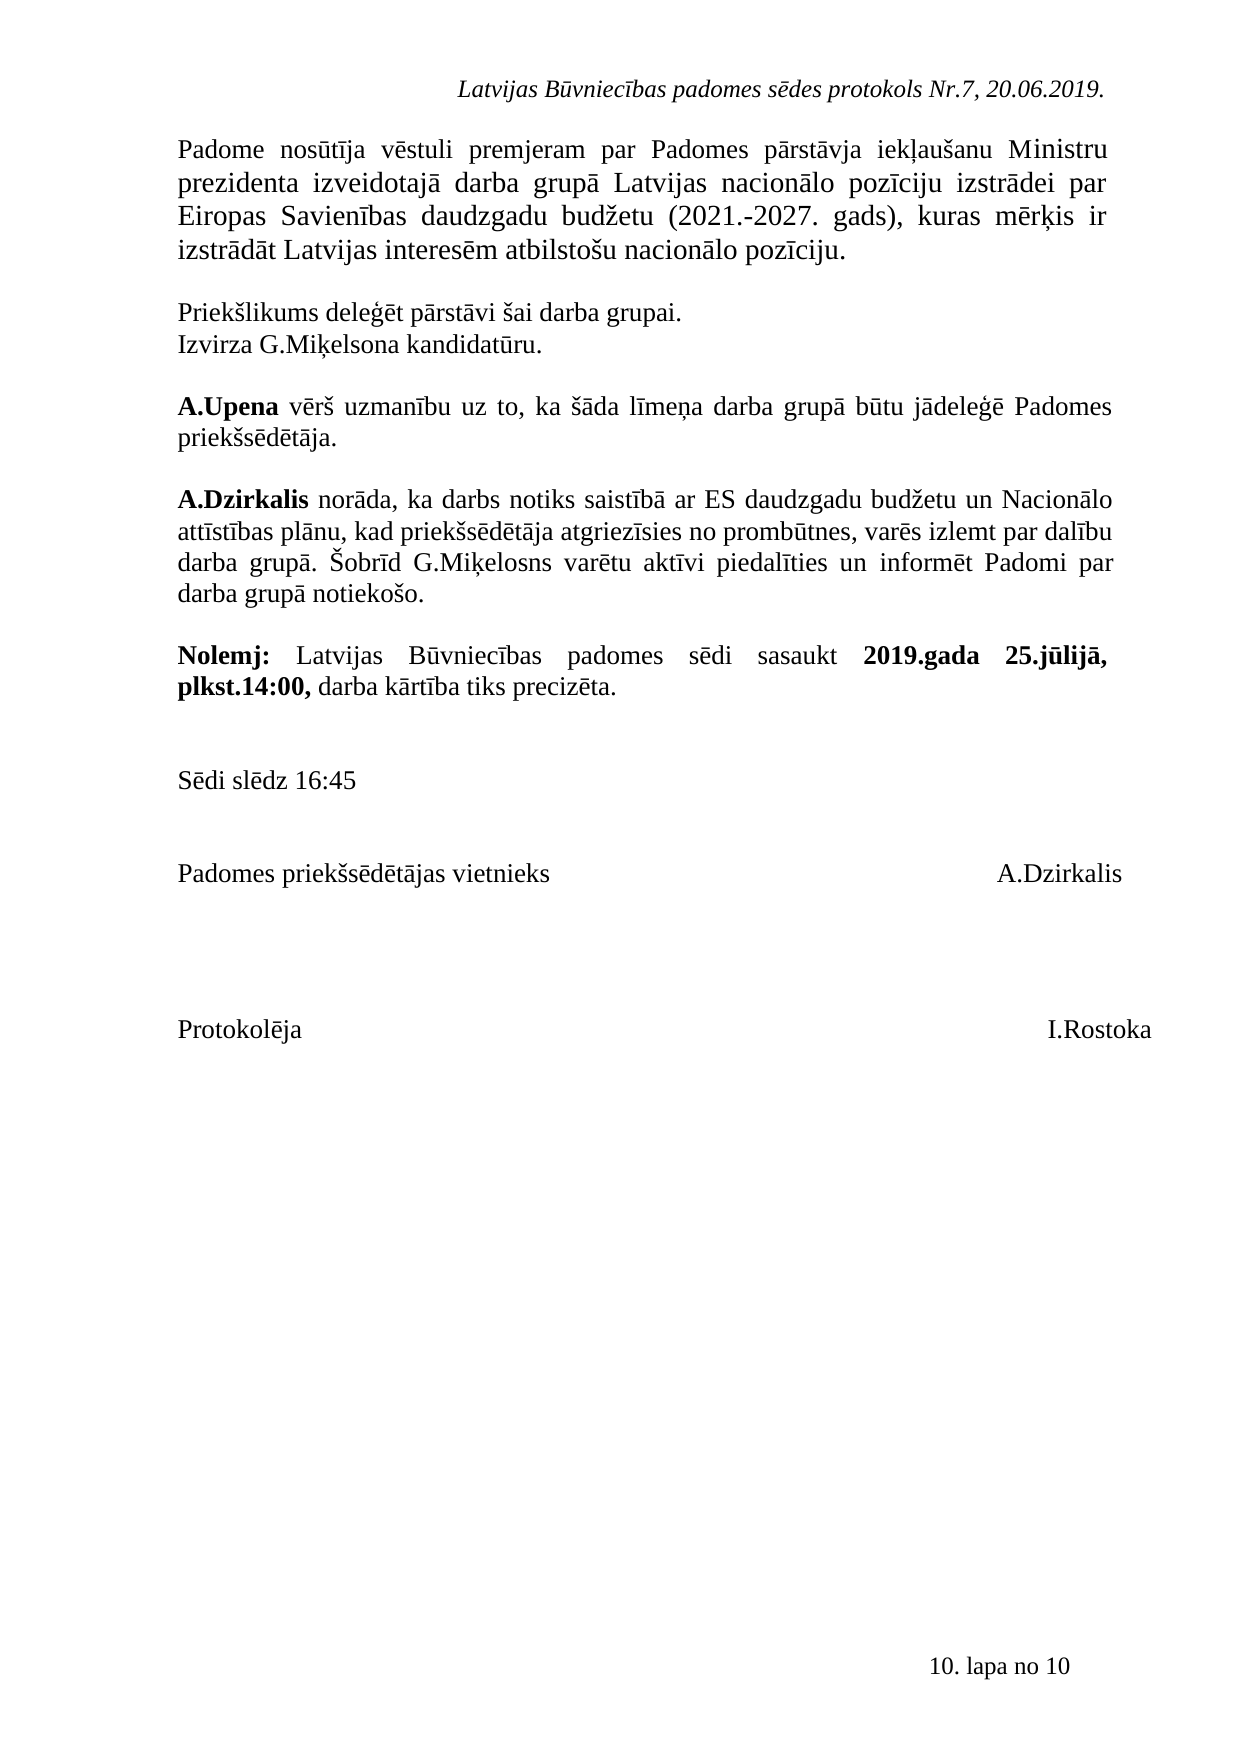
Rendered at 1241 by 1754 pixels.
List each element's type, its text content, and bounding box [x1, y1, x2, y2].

text A.Upena vērš uzmanību uz to, ka šāda līmeņa darba grupā būtu jādeleģē Padomes priekšsēdētāja. [177, 390, 1113, 452]
text Sēdi slēdz 16:45 [177, 764, 1107, 795]
text A.Dzirkalis norāda, ka darbs notiks saistībā ar ES daudzgadu budžetu un Nacionālo attīstības plānu, kad priekšsēdētāja atgriezīsies no prombūtnes, varēs izlemt par dalību darba grupā. Šobrīd G.Miķelosns varētu aktīvi piedalīties un informēt Padomi par darba grupā notiekošo. [177, 483, 1113, 608]
text Priekšlikums deleģēt pārstāvi šai darba grupai. [177, 297, 1113, 328]
text Izvirza G.Miķelsona kandidatūru. [177, 328, 1113, 359]
text Protokolēja I.Rostoka [177, 1013, 1108, 1044]
text Padome nosūtīja vēstuli premjeram par Padomes pārstāvja iekļaušanu Ministru prezidenta izveidotajā darba grupā Latvijas nacionālo pozīciju izstrādei par Eiropas Savienības daudzgadu budžetu (2021.-2027. gads), kuras mērķis ir izstrādāt Latvijas interesēm atbilstošu nacionālo pozīciju. [177, 131, 1107, 265]
text Nolemj: Latvijas Būvniecības padomes sēdi sasaukt 2019.gada 25.jūlijā, plkst.14:00, darba kārtība tiks precizēta. [177, 639, 1107, 701]
text Padomes priekšsēdētājas vietnieks A.Dzirkalis [177, 857, 1093, 888]
